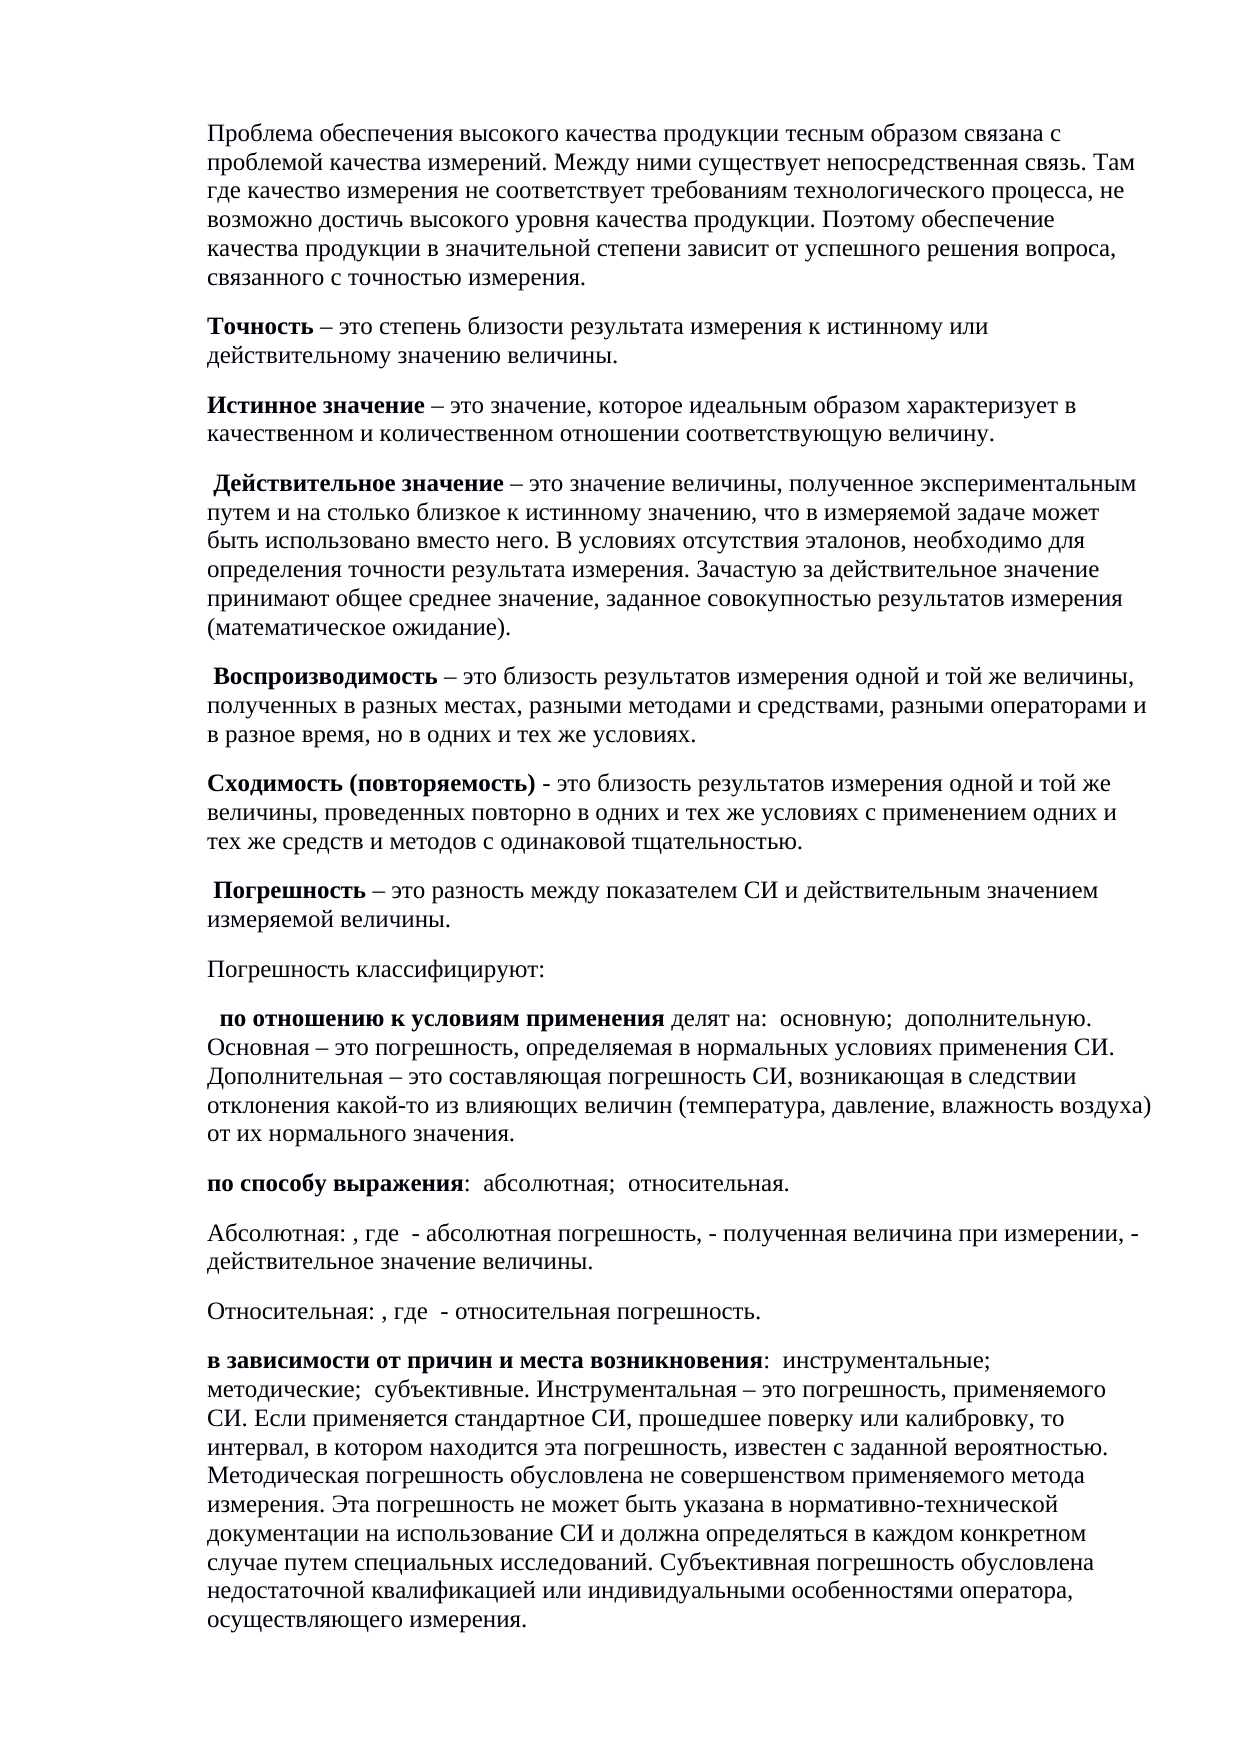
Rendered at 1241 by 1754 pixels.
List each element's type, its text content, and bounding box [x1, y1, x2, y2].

text Точность – это степень близости результата измерения к истинному или действительному значению величины. [207, 311, 1152, 369]
text Сходимость (повторяемость) - это близость результатов измерения одной и той же величины, проведенных повторно в одних и тех же условиях с применением одних и тех же средств и методов с одинаковой тщательностью. [207, 768, 1152, 855]
text Абсолютная: , где - абсолютная погрешность, - полученная величина при измерении, - действительное значение величины. [207, 1218, 1152, 1275]
text Относительная: , где - относительная погрешность. [207, 1296, 1152, 1325]
text по отношению к условиям применения делят на: основную; дополнительную. Основная – это погрешность, определяемая в нормальных условиях применения СИ. Дополнительная – это составляющая погрешность СИ, возникающая в следствии отклонения какой-то из влияющих величин (температура, давление, влажность воздуха) от их нормального значения. [207, 1003, 1152, 1147]
text Проблема обеспечения высокого качества продукции тесным образом связана с проблемой качества измерений. Между ними существует непосредственная связь. Там где качество измерения не соответствует требованиям технологического процесса, не возможно достичь высокого уровня качества продукции. Поэтому обеспечение качества продукции в значительной степени зависит от успешного решения вопроса, связанного с точностью измерения. [207, 118, 1152, 291]
text Воспроизводимость – это близость результатов измерения одной и той же величины, полученных в разных местах, разными методами и средствами, разными операторами и в разное время, но в одних и тех же условиях. [207, 661, 1152, 748]
text в зависимости от причин и места возникновения: инструментальные; методические; субъективные. Инструментальная – это погрешность, применяемого СИ. Если применяется стандартное СИ, прошедшее поверку или калибровку, то интервал, в котором находится эта погрешность, известен с заданной вероятностью. Методическая погрешность обусловлена не совершенством применяемого метода измерения. Эта погрешность не может быть указана в нормативно-технической документации на использование СИ и должна определяться в каждом конкретном случае путем специальных исследований. Субъективная погрешность обусловлена недостаточной квалификацией или индивидуальными особенностями оператора, осуществляющего измерения. [207, 1346, 1152, 1633]
text Истинное значение – это значение, которое идеальным образом характеризует в качественном и количественном отношении соответствующую величину. [207, 390, 1152, 447]
text Действительное значение – это значение величины, полученное экспериментальным путем и на столько близкое к истинному значению, что в измеряемой задаче может быть использовано вместо него. В условиях отсутствия эталонов, необходимо для определения точности результата измерения. Зачастую за действительное значение принимают общее среднее значение, заданное совокупностью результатов измерения (математическое ожидание). [207, 468, 1152, 641]
text Погрешность – это разность между показателем СИ и действительным значением измеряемой величины. [207, 876, 1152, 933]
text по способу выражения: абсолютная; относительная. [207, 1168, 1152, 1197]
text Погрешность классифицируют: [207, 954, 1152, 983]
